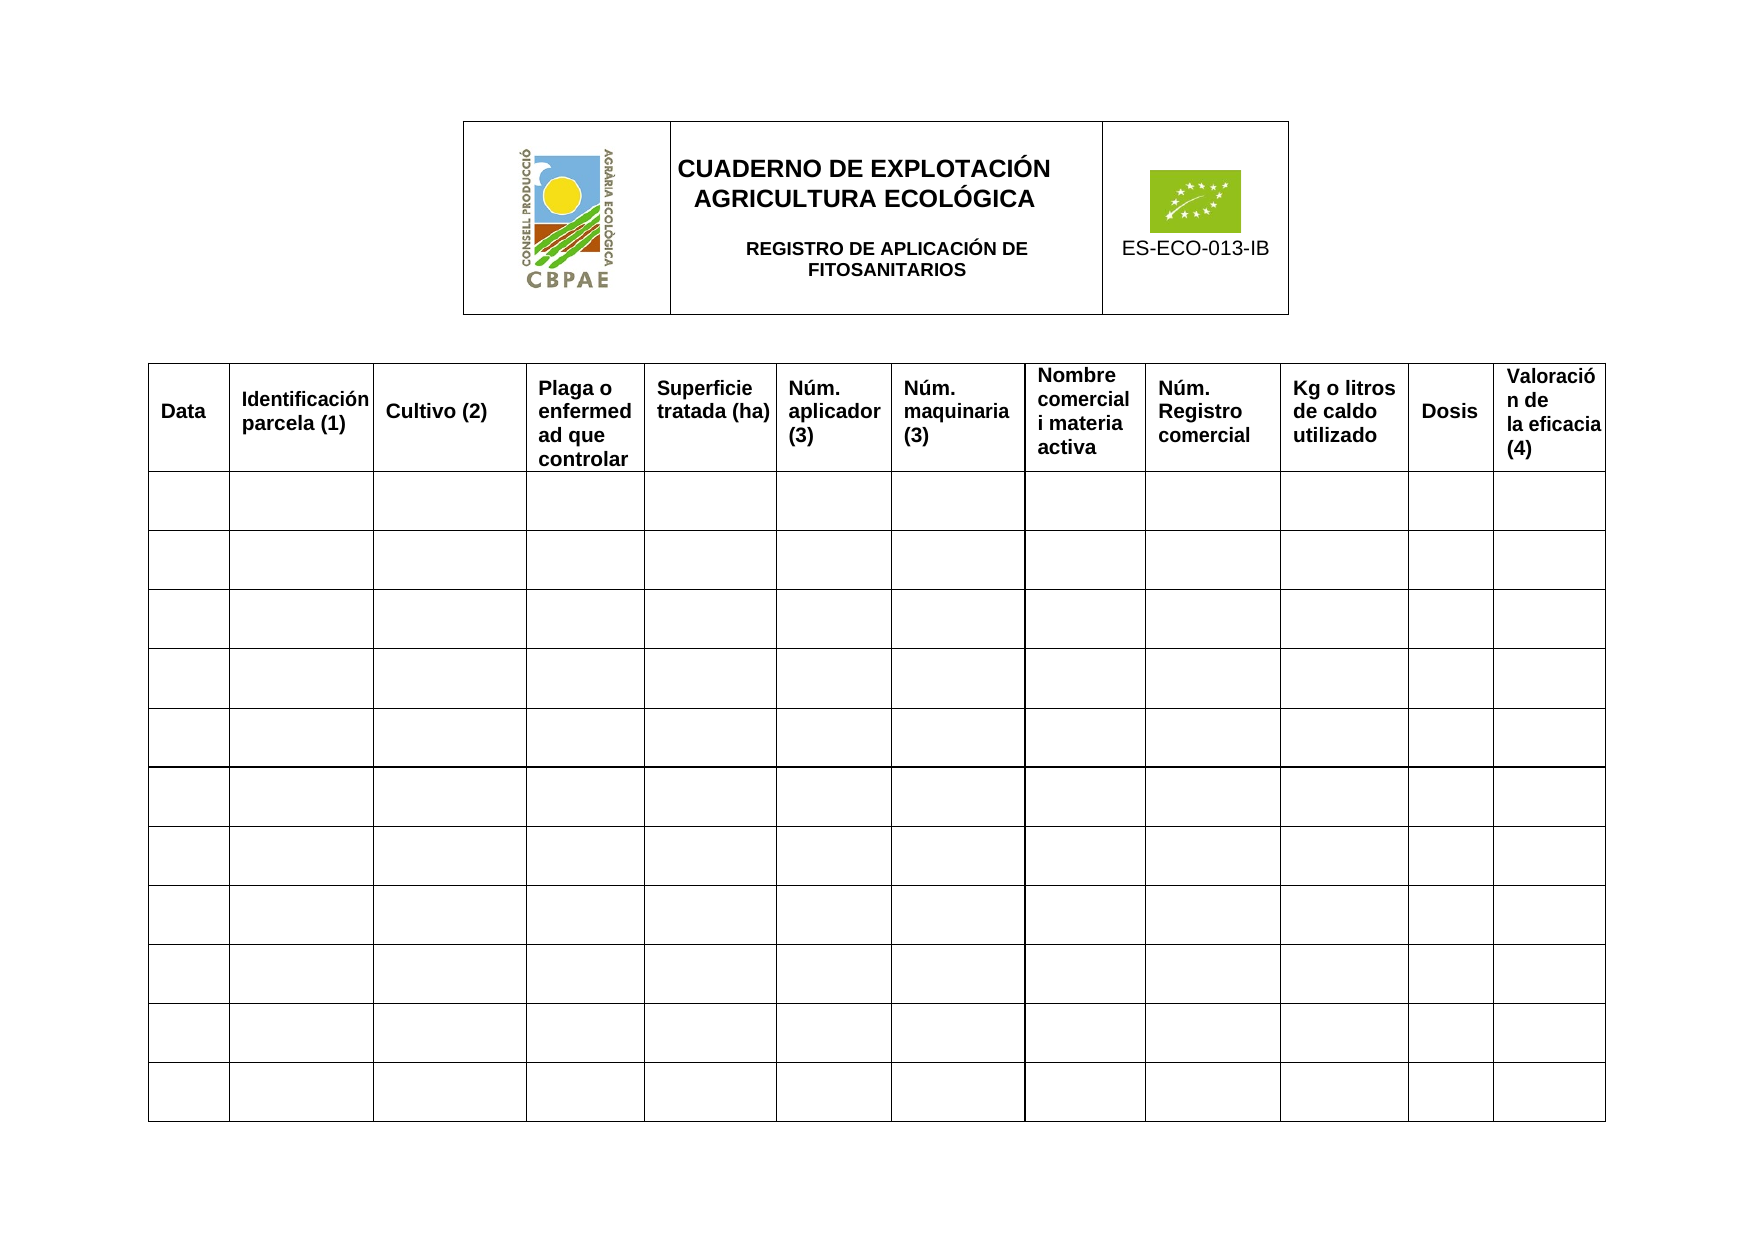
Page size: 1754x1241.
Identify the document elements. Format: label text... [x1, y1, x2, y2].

table_cell [777, 590, 891, 648]
table_cell [645, 1004, 776, 1062]
table_cell [1146, 886, 1280, 944]
table_cell [527, 1004, 644, 1062]
table_cell [1281, 590, 1408, 648]
table_header Dosis [1409, 364, 1493, 471]
table_cell [1026, 768, 1145, 826]
table_header Cultivo (2) [374, 364, 526, 471]
table_cell [149, 1004, 229, 1062]
table_cell [374, 1004, 526, 1062]
table_cell [1494, 827, 1605, 884]
table_cell [1146, 531, 1280, 589]
table_cell [645, 1063, 776, 1121]
table_cell [1494, 1004, 1605, 1062]
table_cell [374, 531, 526, 589]
table_cell [1281, 886, 1408, 944]
table_cell [1026, 709, 1145, 766]
table_cell [1026, 1063, 1145, 1121]
table_cell [149, 709, 229, 766]
table_cell [1026, 590, 1145, 648]
table_cell [230, 649, 373, 707]
table_header Núm. Registro comercial [1146, 364, 1280, 471]
table_cell [1026, 827, 1145, 884]
table_cell [1146, 649, 1280, 707]
table_cell [1409, 590, 1493, 648]
table_cell [777, 709, 891, 766]
table_cell [1494, 768, 1605, 826]
table_cell [374, 886, 526, 944]
table_cell [527, 472, 644, 530]
table_cell [230, 531, 373, 589]
table_cell [1409, 768, 1493, 826]
table_cell [892, 472, 1024, 530]
table_cell [1146, 472, 1280, 530]
table_cell [527, 945, 644, 1003]
table_cell [1409, 709, 1493, 766]
table_header Superficie tratada (ha) [645, 364, 776, 471]
table_cell [645, 649, 776, 707]
table_cell [1281, 945, 1408, 1003]
table_cell [149, 1063, 229, 1121]
table_header Kg o litros de caldo utilizado [1281, 364, 1408, 471]
table_header ES-ECO-013-IB [1103, 122, 1288, 313]
table_cell [1026, 886, 1145, 944]
table_cell [527, 590, 644, 648]
table_cell [149, 886, 229, 944]
table_cell [1146, 1063, 1280, 1121]
table_cell [230, 886, 373, 944]
table_cell [374, 649, 526, 707]
table_cell [230, 945, 373, 1003]
table_cell [645, 590, 776, 648]
table_cell [645, 768, 776, 826]
table_cell [777, 945, 891, 1003]
table_cell [149, 590, 229, 648]
table_cell [230, 472, 373, 530]
table_cell [892, 827, 1024, 884]
table_cell [1026, 472, 1145, 530]
table_cell [645, 827, 776, 884]
table_cell [1281, 709, 1408, 766]
table_cell [777, 649, 891, 707]
table_cell [149, 768, 229, 826]
table_header Núm. maquinaria (3) [892, 364, 1024, 471]
table_cell [527, 1063, 644, 1121]
table_cell [1281, 531, 1408, 589]
table_cell [1494, 590, 1605, 648]
table_cell [527, 709, 644, 766]
table_cell [527, 768, 644, 826]
table_cell [892, 709, 1024, 766]
table_cell [1494, 472, 1605, 530]
table_cell [1146, 590, 1280, 648]
table_cell [1026, 649, 1145, 707]
table_cell [892, 768, 1024, 826]
table_cell [777, 1004, 891, 1062]
table_header Núm. aplicador (3) [777, 364, 891, 471]
table_cell [1281, 1004, 1408, 1062]
table_cell [1409, 886, 1493, 944]
table_cell [645, 709, 776, 766]
table_cell [527, 649, 644, 707]
table_cell [1281, 649, 1408, 707]
table_cell [374, 945, 526, 1003]
table_cell [1146, 827, 1280, 884]
table_cell [645, 945, 776, 1003]
table_cell [892, 1004, 1024, 1062]
table_cell [230, 1004, 373, 1062]
table_cell [1494, 886, 1605, 944]
table_cell [374, 827, 526, 884]
table_cell [230, 827, 373, 884]
table_cell [892, 1063, 1024, 1121]
table_cell [892, 886, 1024, 944]
table_cell [1281, 472, 1408, 530]
table_header Nombre comercial i materia activa [1026, 364, 1145, 471]
table_cell [1409, 1063, 1493, 1121]
table_header [464, 122, 670, 313]
table_cell [1026, 1004, 1145, 1062]
table_cell [149, 649, 229, 707]
picture [518, 146, 616, 290]
table_cell [1026, 531, 1145, 589]
table_cell [1146, 945, 1280, 1003]
table_cell [892, 649, 1024, 707]
table_header Identificación parcela (1) [230, 364, 373, 471]
table_cell [149, 945, 229, 1003]
table_cell [1281, 827, 1408, 884]
table_cell [1146, 1004, 1280, 1062]
table_cell [645, 472, 776, 530]
table_cell [892, 531, 1024, 589]
table_cell [527, 531, 644, 589]
table_cell [149, 827, 229, 884]
table_cell [1146, 709, 1280, 766]
table_cell [1494, 531, 1605, 589]
table_cell [149, 531, 229, 589]
table_cell [527, 886, 644, 944]
table_cell [374, 472, 526, 530]
table_cell [1409, 945, 1493, 1003]
table_cell [1494, 649, 1605, 707]
table_cell [1281, 768, 1408, 826]
table_cell [1494, 1063, 1605, 1121]
table_cell [1494, 709, 1605, 766]
table_cell [1281, 1063, 1408, 1121]
table_cell [1494, 945, 1605, 1003]
table_cell [1146, 768, 1280, 826]
table_cell [892, 945, 1024, 1003]
table_cell [230, 768, 373, 826]
table_cell [374, 768, 526, 826]
table_cell [1026, 945, 1145, 1003]
table_cell [230, 590, 373, 648]
table_cell [777, 472, 891, 530]
table_cell [1409, 649, 1493, 707]
table_cell [230, 1063, 373, 1121]
table_header Data [149, 364, 229, 471]
table_cell [892, 590, 1024, 648]
table_cell [527, 827, 644, 884]
table_cell [777, 531, 891, 589]
table_cell [149, 472, 229, 530]
table_cell [1409, 472, 1493, 530]
table_cell [777, 1063, 891, 1121]
table_header Valoración de la eficacia (4) [1494, 364, 1605, 471]
table_cell [230, 709, 373, 766]
table_cell [777, 827, 891, 884]
table_cell [374, 709, 526, 766]
table_cell [777, 886, 891, 944]
table_header Plaga o enfermedad que controlar [527, 364, 644, 471]
table_cell [1409, 531, 1493, 589]
table_cell [645, 886, 776, 944]
table_cell [374, 590, 526, 648]
table_cell [777, 768, 891, 826]
table_header CUADERNO DE EXPLOTACIÓN AGRICULTURA ECOLÓGICA REGISTRO DE APLICACIÓN DE FITOSANITARIOS [671, 122, 1102, 313]
picture [1150, 170, 1242, 233]
table_cell [1409, 827, 1493, 884]
table_cell [1409, 1004, 1493, 1062]
table_cell [645, 531, 776, 589]
table_cell [374, 1063, 526, 1121]
